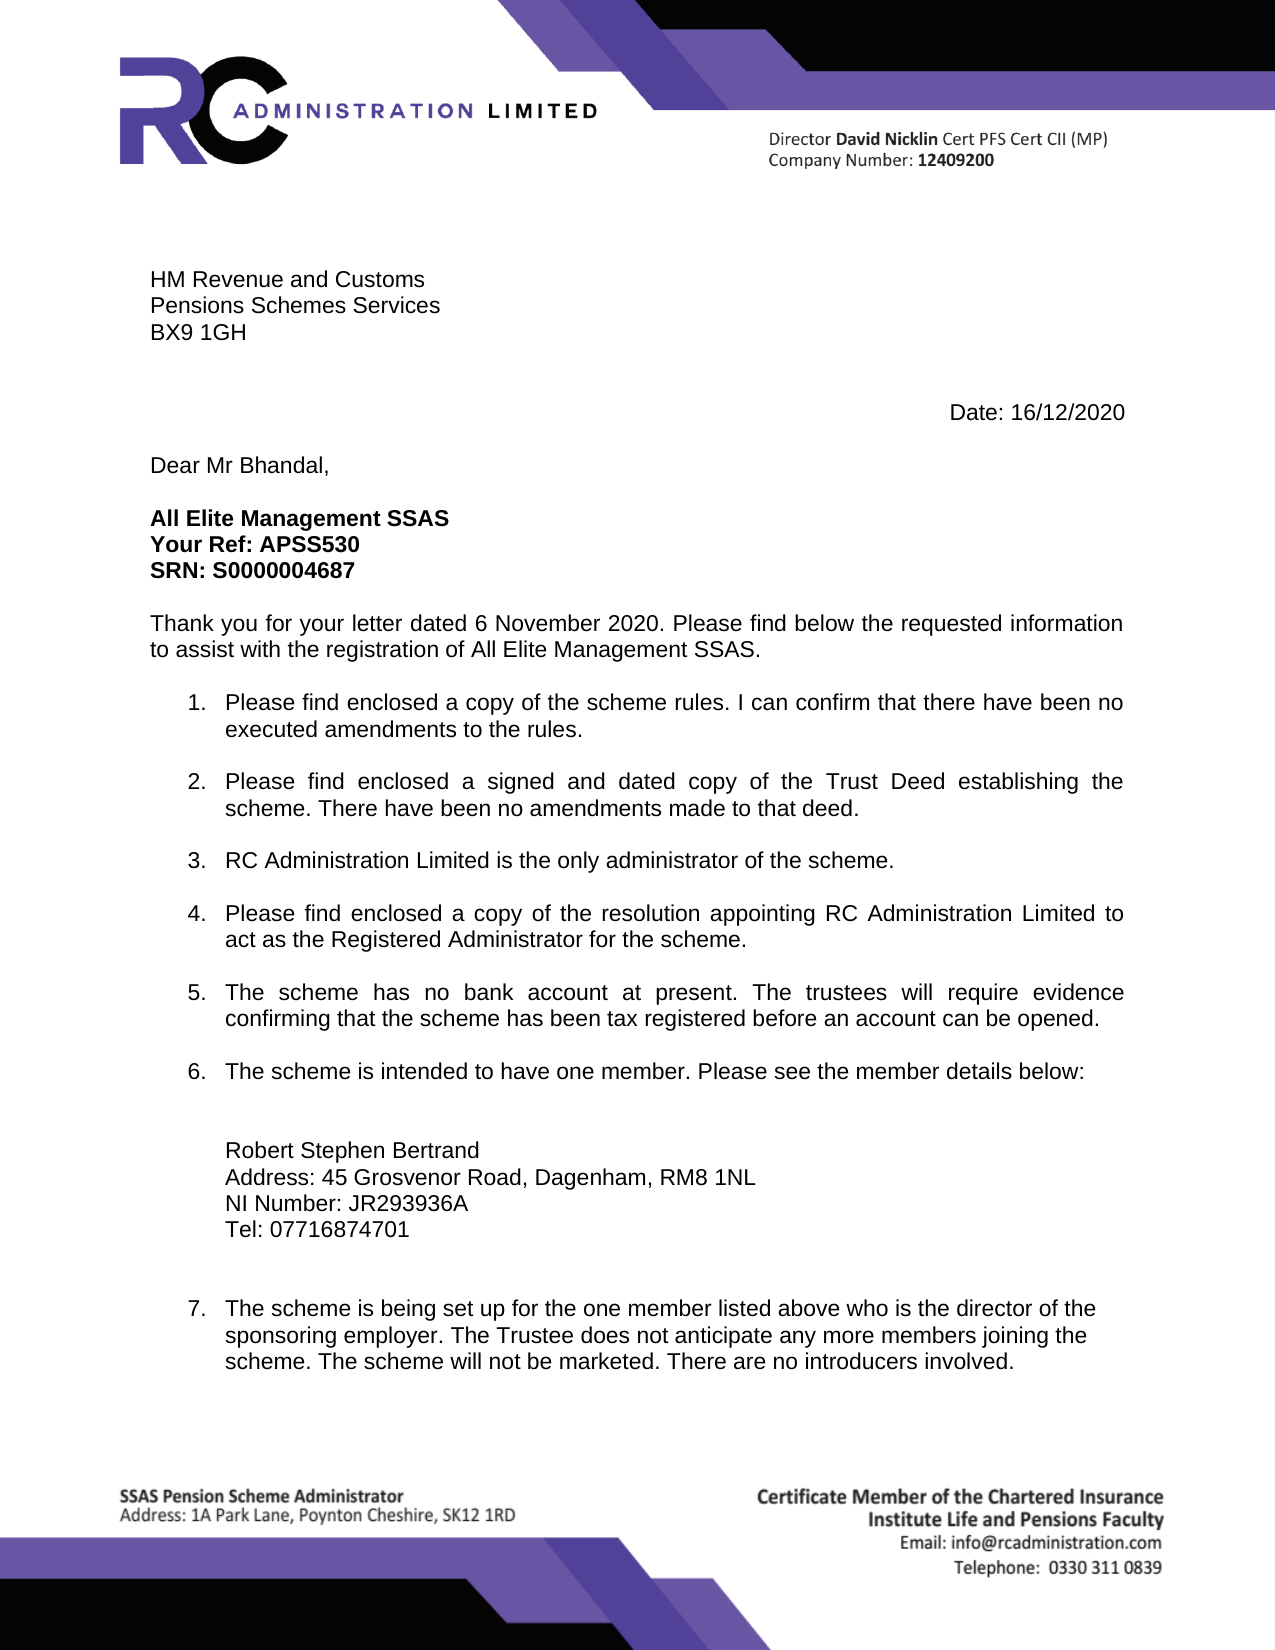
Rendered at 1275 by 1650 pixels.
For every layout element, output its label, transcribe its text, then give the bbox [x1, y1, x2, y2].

text Robert Stephen Bertrand [225, 1137, 1125, 1163]
text HM Revenue and Customs [150, 266, 1125, 292]
list Please find enclosed a copy of the resolution appointing RC Administration Limited to act as the Registered Administrator for the scheme. [187, 900, 1125, 953]
text Address: 45 Grosvenor Road, Dagenham, RM8 1NL [225, 1163, 1125, 1190]
list The scheme is being set up for the one member listed above who is the director of the sponsoring employer. The Trustee does not anticipate any more members joining the scheme. The scheme will not be marketed. There are no introducers involved. [187, 1295, 1125, 1374]
text Date: 16/12/2020 [150, 399, 1125, 426]
picture [0, 0, 1275, 185]
list The scheme is intended to have one member. Please see the member details below: [187, 1058, 1125, 1084]
list The scheme has no bank account at present. The trustees will require evidence confirming that the scheme has been tax registered before an account can be opened. [187, 979, 1125, 1032]
text All Elite Management SSAS Your Ref: APSS530 [150, 478, 1125, 557]
list Please find enclosed a signed and dated copy of the Trust Deed establishing the scheme. There have been no amendments made to that deed. [187, 768, 1125, 821]
picture [0, 1480, 1275, 1650]
text Tel: 07716874701 [225, 1216, 1125, 1243]
text NI Number: JR293936A [225, 1190, 1125, 1216]
text Dear Mr Bhandal, [150, 452, 1125, 478]
text Thank you for your letter dated 6 November 2020. Please find below the requested information to assist with the registration of All Elite Management SSAS. [150, 610, 1125, 663]
list RC Administration Limited is the only administrator of the scheme. [187, 847, 1125, 874]
text Pensions Schemes Services [150, 292, 1125, 318]
text SRN: S0000004687 [150, 557, 1125, 584]
text BX9 1GH [150, 318, 1125, 345]
list Please find enclosed a copy of the scheme rules. I can confirm that there have been no executed amendments to the rules. [187, 689, 1125, 742]
